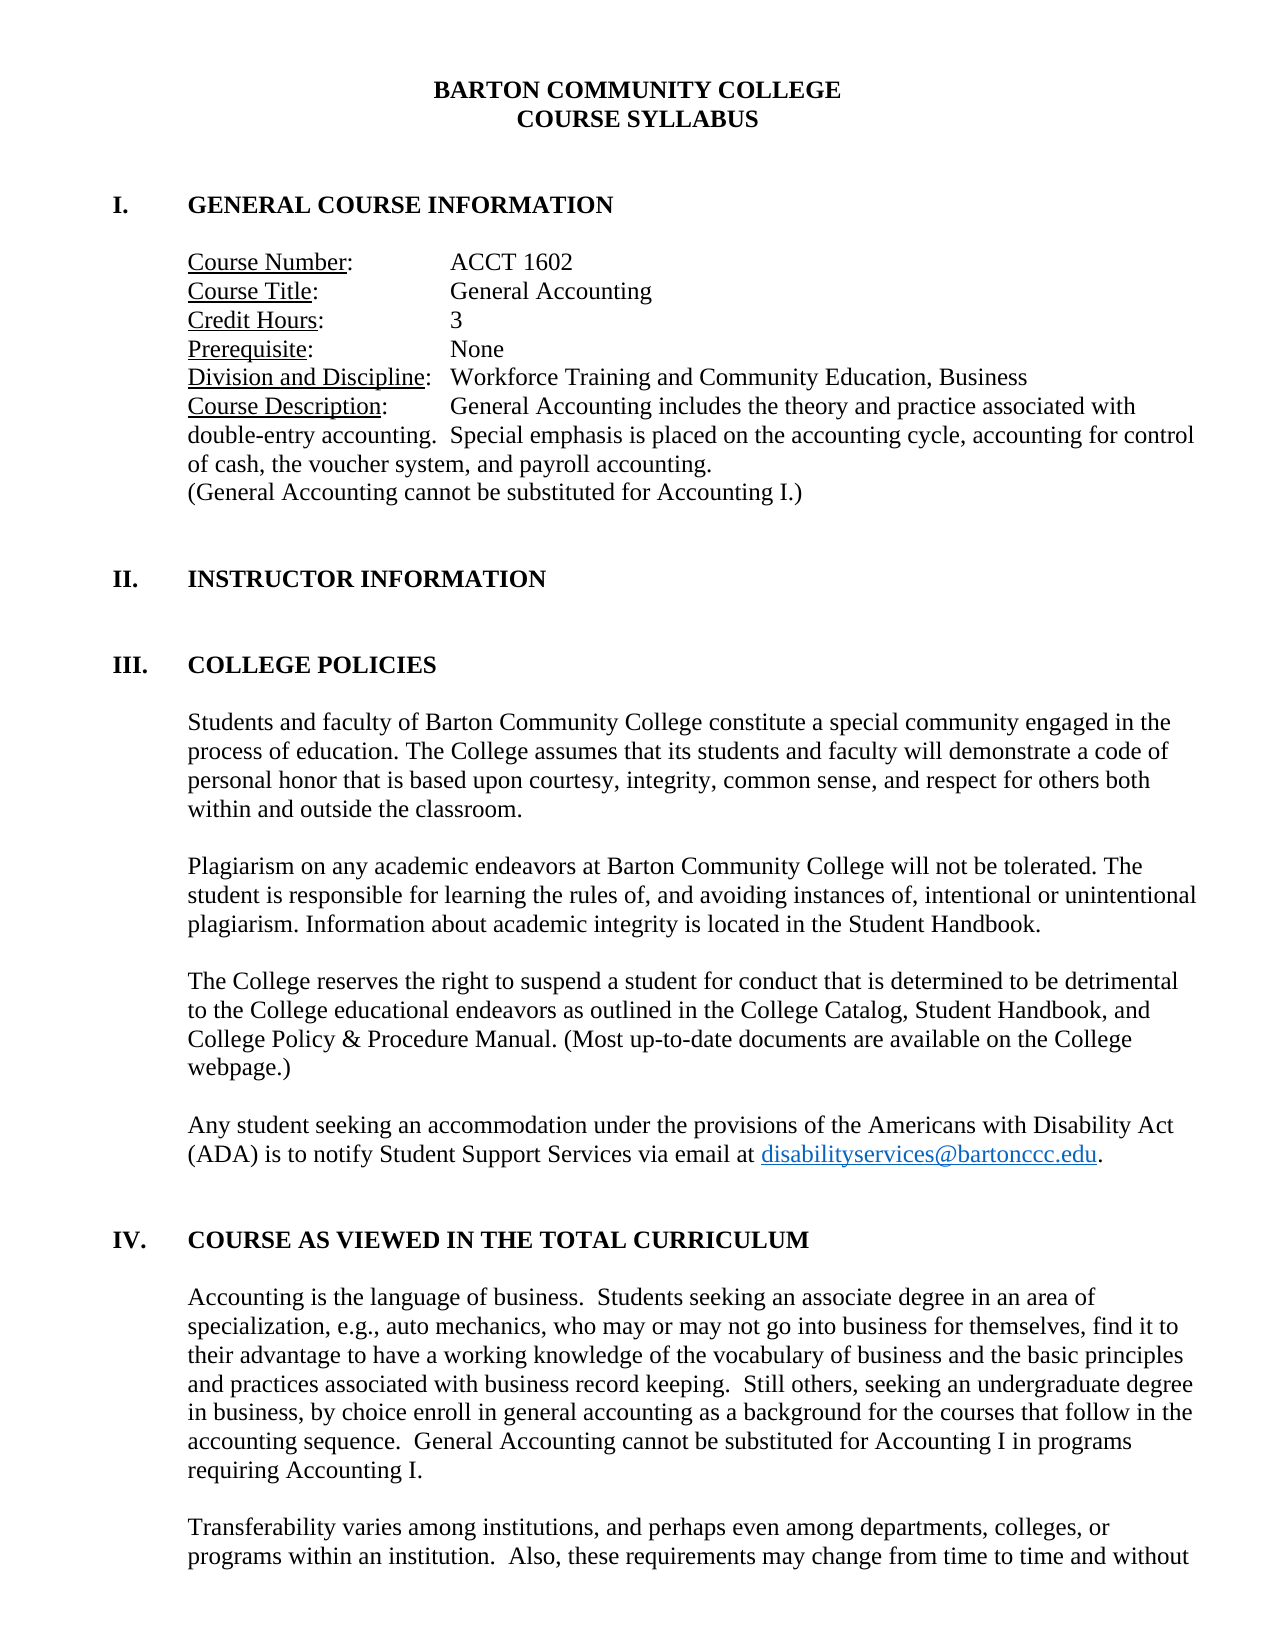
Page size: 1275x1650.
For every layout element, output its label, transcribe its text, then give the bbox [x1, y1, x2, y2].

text Any student seeking an accommodation under the provisions of the Americans with Disability Act (ADA) is to notify Student Support Services via email at disabilityservices@bartonccc.edu. [187, 1110, 1200, 1167]
list COLLEGE POLICIES [112, 650, 1200, 679]
text Accounting is the language of business. Students seeking an associate degree in an area of specialization, e.g., auto mechanics, who may or may not go into business for themselves, find it to their advantage to have a working knowledge of the vocabulary of business and the basic principles and practices associated with business record keeping. Still others, seeking an undergraduate degree in business, by choice enroll in general accounting as a background for the courses that follow in the accounting sequence. General Accounting cannot be substituted for Accounting I in programs requiring Accounting I. [187, 1282, 1200, 1484]
list COURSE AS VIEWED IN THE TOTAL CURRICULUM [112, 1225, 1200, 1254]
text Students and faculty of Barton Community College constitute a special community engaged in the process of education. The College assumes that its students and faculty will demonstrate a code of personal honor that is based upon courtesy, integrity, common sense, and respect for others both within and outside the classroom. [187, 707, 1200, 822]
text BARTON COMMUNITY COLLEGE [75, 75, 1200, 104]
text (General Accounting cannot be substituted for Accounting I.) [150, 477, 1200, 506]
text Course Number: ACCT 1602 Course Title: General Accounting Credit Hours: 3 Prerequisite: None Division and Discipline: Workforce Training and Community Education, Business Course Description: General Accounting includes the theory and practice associated with double-entry accounting. Special emphasis is placed on the accounting cycle, accounting for control of cash, the voucher system, and payroll accounting. [187, 247, 1200, 477]
text Plagiarism on any academic endeavors at Barton Community College will not be tolerated. The student is responsible for learning the rules of, and avoiding instances of, intentional or unintentional plagiarism. Information about academic integrity is located in the Student Handbook. [187, 851, 1200, 937]
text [187, 1512, 1200, 1570]
list INSTRUCTOR INFORMATION [112, 564, 1200, 592]
list GENERAL COURSE INFORMATION [112, 190, 1200, 219]
text COURSE SYLLABUS [75, 104, 1200, 132]
text The College reserves the right to suspend a student for conduct that is determined to be detrimental to the College educational endeavors as outlined in the College Catalog, Student Handbook, and College Policy & Procedure Manual. (Most up-to-date documents are available on the College webpage.) [187, 966, 1200, 1081]
